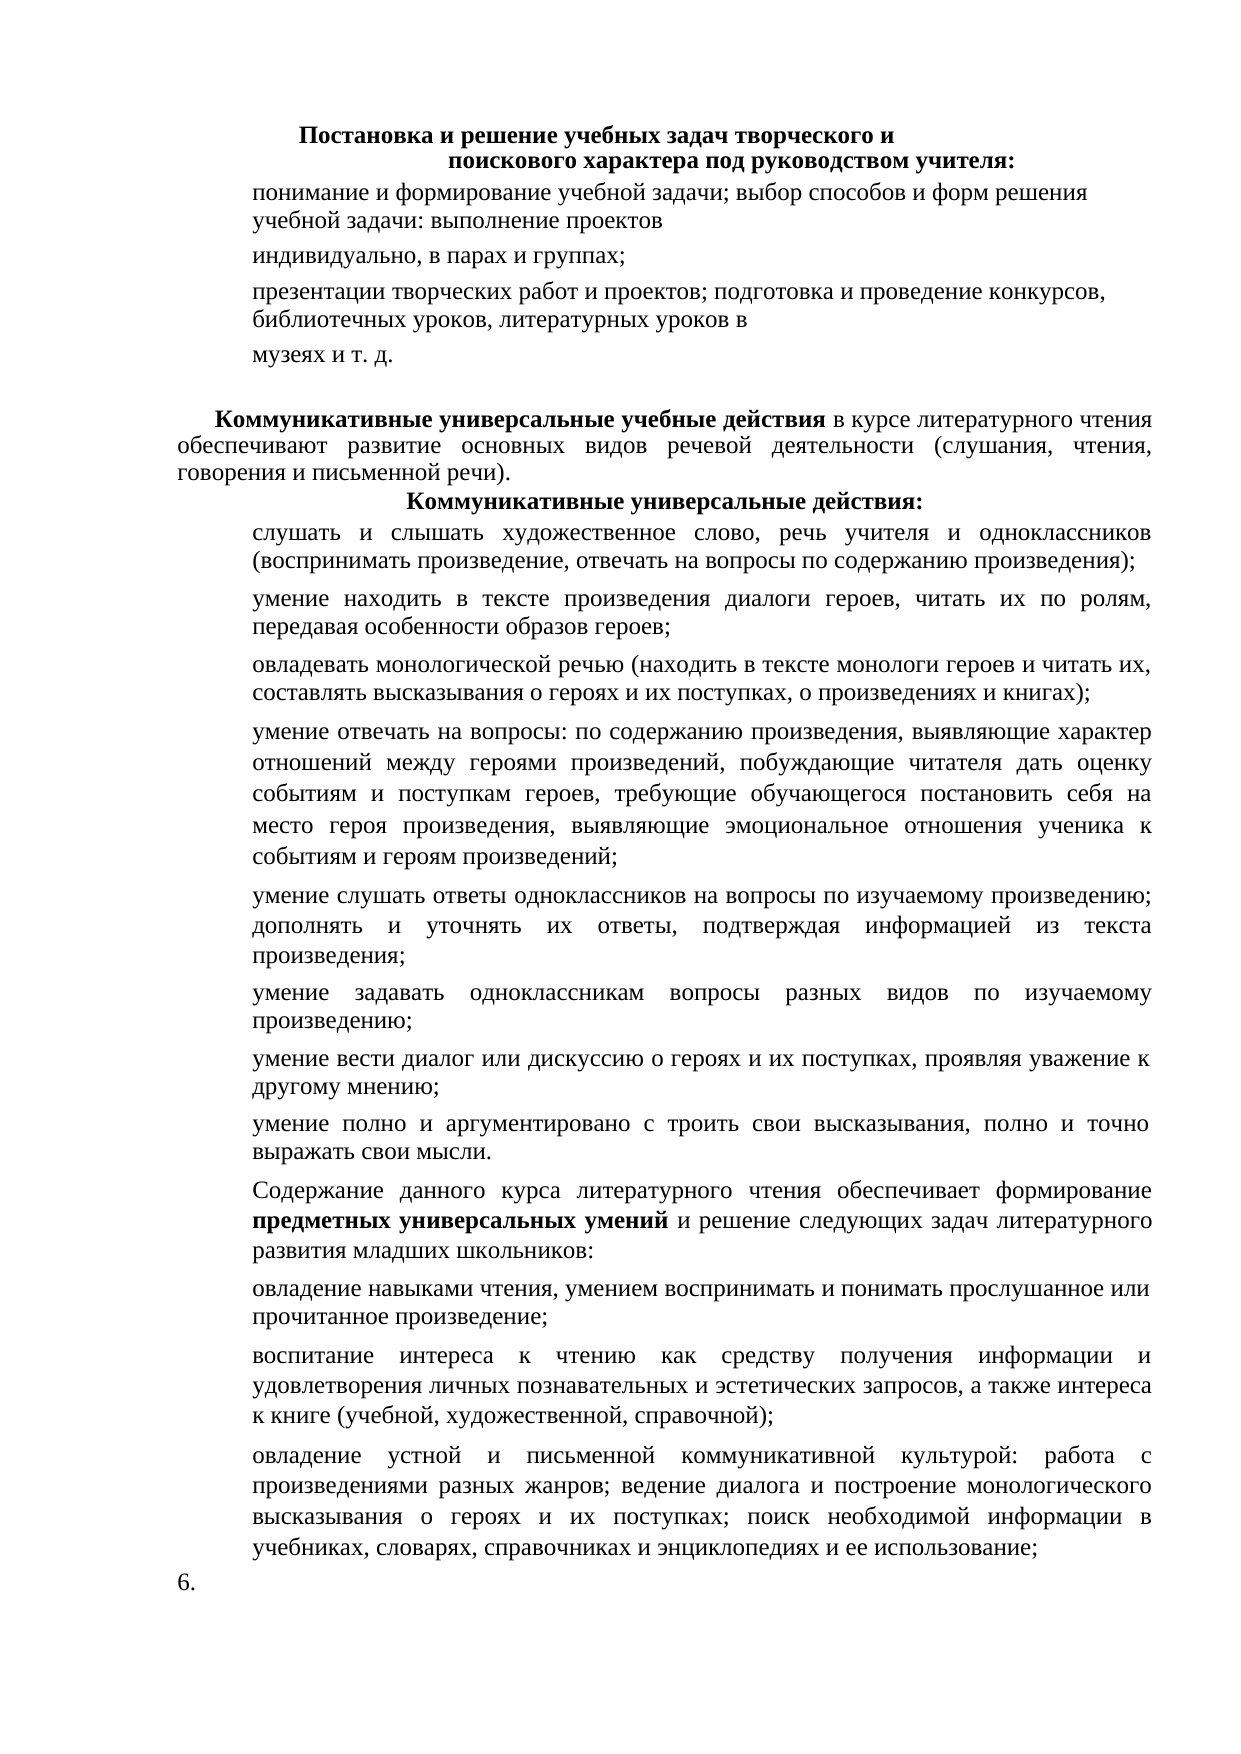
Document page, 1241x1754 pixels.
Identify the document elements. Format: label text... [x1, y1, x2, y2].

text умение отвечать на вопросы: по содержанию произведения, выявляющие характер отношений между героями произведений, побуждающие читателя дать оценку событиям и поступкам героев, требующие обучающегося постановить себя на место героя произведения, выявляющие эмоциональное отношения ученика к событиям и героям произведений; [252, 716, 1153, 870]
text индивидуально, в парах и группах; [252, 243, 1153, 269]
text умение находить в тексте произведения диалоги героев, читать их по ролям, передавая особенности образов героев; [252, 584, 1153, 640]
text Коммуникативные универсальные учебные действия в курсе литературного чтения обеспечивают развитие основных видов речевой деятельности (слушания, чтения, говорения и письменной речи). [177, 406, 1153, 486]
text овладение навыками чтения, умением воспринимать и понимать прослушанное или прочитанное произведение; [252, 1274, 1151, 1330]
text умение задавать одноклассникам вопросы разных видов по изучаемому произведению; [252, 979, 1153, 1034]
text понимание и формирование учебной задачи; выбор способов и форм решения учебной задачи: выполнение проектов [252, 178, 1153, 234]
text презентации творческих работ и проектов; подготовка и проведение конкурсов, библиотечных уроков, литературных уроков в [252, 277, 1151, 332]
text воспитание интереса к чтению как средству получения информации и удовлетворения личных познавательных и эстетических запросов, а также интереса к книге (учебной, художественной, справочной); [252, 1341, 1153, 1429]
text умение слушать ответы одноклассников на вопросы по изучаемому произведению; дополнять и уточнять их ответы, подтверждая информацией из текста произведения; [252, 880, 1153, 968]
text умение полно и аргументировано с троить свои высказывания, полно и точно выражать свои мысли. [252, 1110, 1151, 1165]
text овладевать монологической речью (находить в тексте монологи героев и читать их, составлять высказывания о героях и их поступках, о произведениях и книгах); [252, 650, 1153, 706]
text умение вести диалог или дискуссию о героях и их поступках, проявляя уважение к другому мнению; [252, 1044, 1151, 1099]
text Содержание данного курса литературного чтения обеспечивает формирование предметных универсальных умений и решение следующих задач литературного развития младших школьников: [252, 1176, 1153, 1264]
text Коммуникативные универсальные действия: [406, 486, 1153, 515]
text Постановка и решение учебных задач творческого и поискового характера под руководством учителя: [298, 124, 1030, 174]
text музеях и т. д. [252, 341, 1153, 367]
text овладение устной и письменной коммуникативной культурой: работа с произведениями разных жанров; ведение диалога и построение монологического высказывания о героях и их поступках; поиск необходимой информации в учебниках, словарях, справочниках и энциклопедиях и ее использование; [252, 1440, 1153, 1561]
text слушать и слышать художественное слово, речь учителя и одноклассников (воспринимать произведение, отвечать на вопросы по содержанию произведения); [252, 519, 1153, 574]
text 6. [177, 1567, 1153, 1596]
